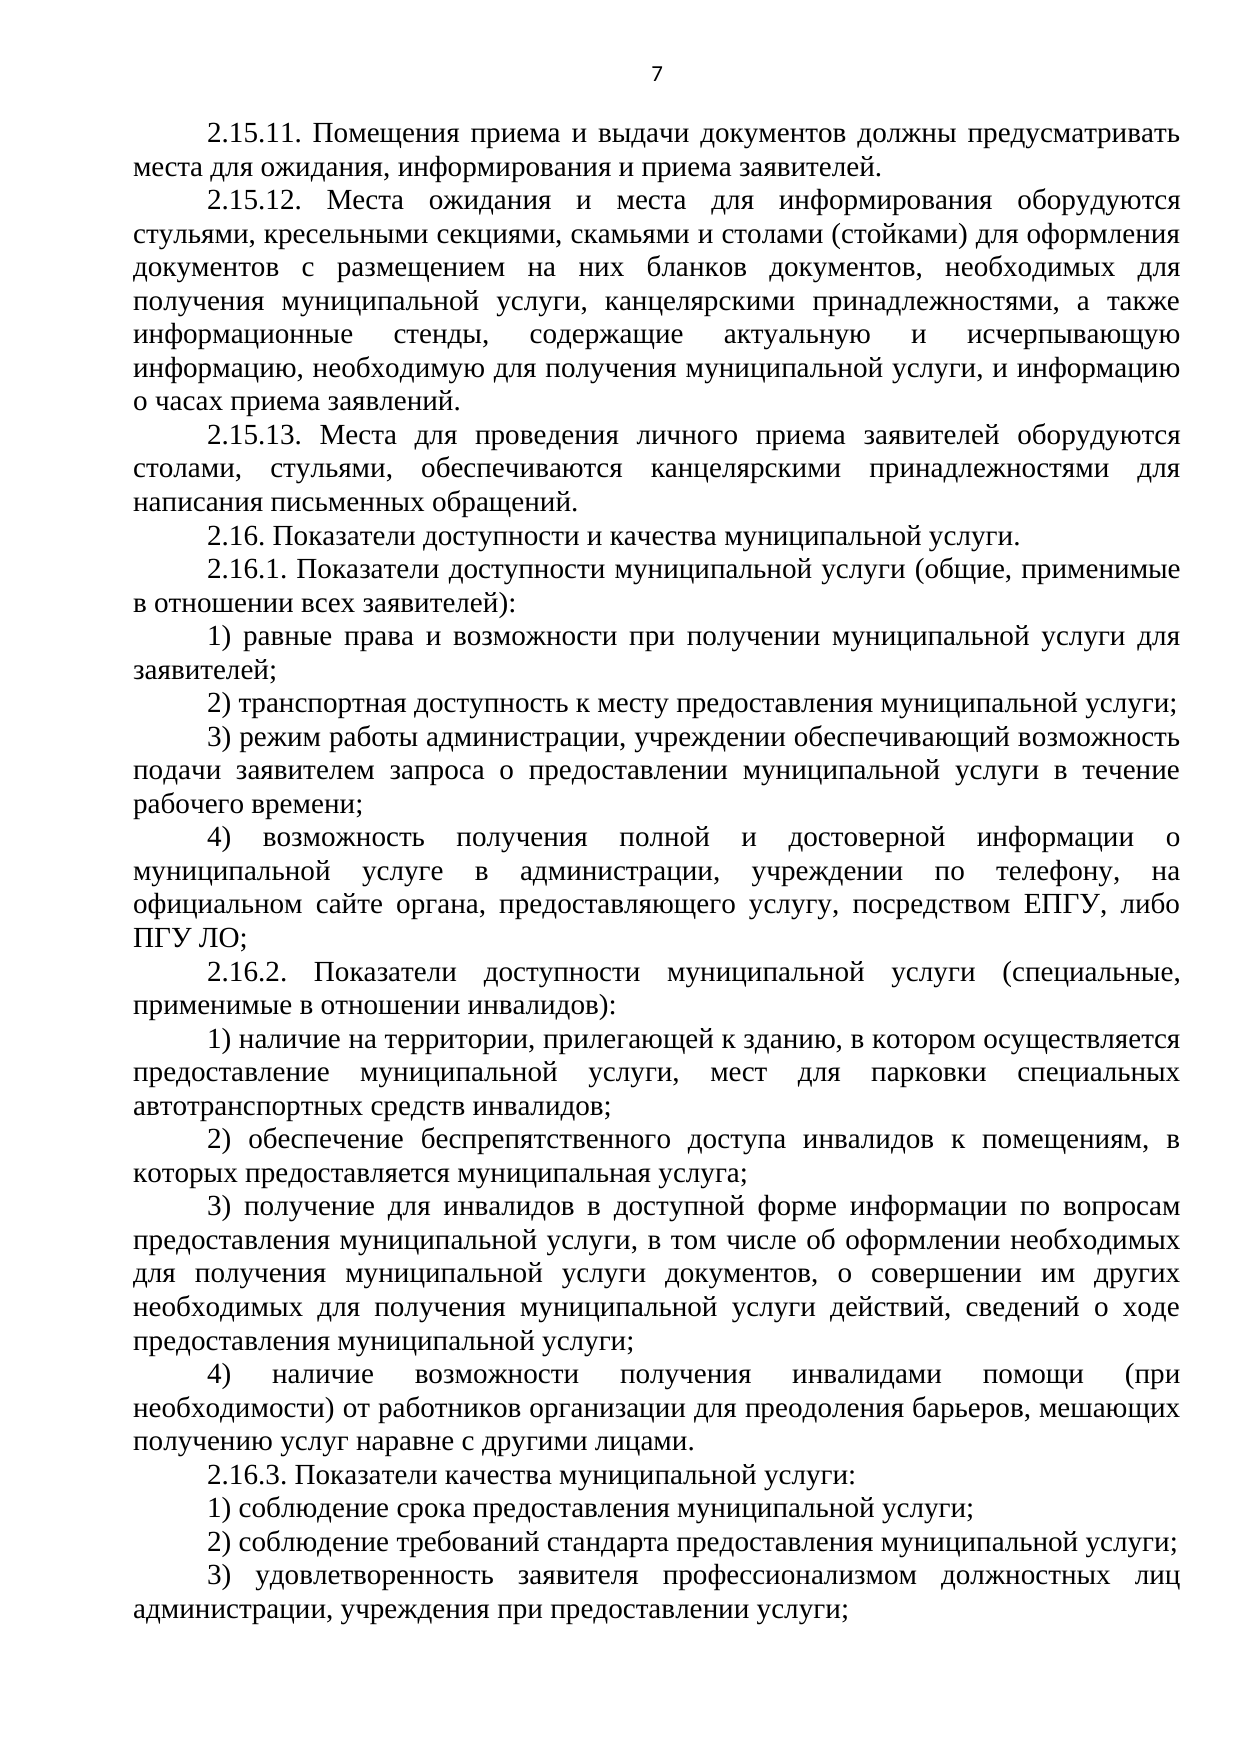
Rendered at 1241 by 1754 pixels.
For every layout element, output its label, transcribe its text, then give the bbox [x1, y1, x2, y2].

text 3) удовлетворенность заявителя профессионализмом должностных лиц администрации, учреждения при предоставлении услуги; [133, 1557, 1181, 1624]
text 2.16.1. Показатели доступности муниципальной услуги (общие, применимые в отношении всех заявителей): [133, 551, 1181, 618]
text 1) наличие на территории, прилегающей к зданию, в котором осуществляется предоставление муниципальной услуги, мест для парковки специальных автотранспортных средств инвалидов; [133, 1021, 1181, 1121]
text 2.16.3. Показатели качества муниципальной услуги: [133, 1457, 1181, 1490]
text 2.15.13. Места для проведения личного приема заявителей оборудуются столами, стульями, обеспечиваются канцелярскими принадлежностями для написания письменных обращений. [133, 417, 1181, 518]
text 2.16. Показатели доступности и качества муниципальной услуги. [133, 518, 1181, 551]
text 2.15.11. Помещения приема и выдачи документов должны предусматривать места для ожидания, информирования и приема заявителей. [133, 115, 1181, 182]
text 1) равные права и возможности при получении муниципальной услуги для заявителей; [133, 618, 1181, 685]
text 2) транспортная доступность к месту предоставления муниципальной услуги; [133, 685, 1181, 719]
text 3) получение для инвалидов в доступной форме информации по вопросам предоставления муниципальной услуги, в том числе об оформлении необходимых для получения муниципальной услуги документов, о совершении им других необходимых для получения муниципальной услуги действий, сведений о ходе предоставления муниципальной услуги; [133, 1188, 1181, 1356]
text 3) режим работы администрации, учреждении обеспечивающий возможность подачи заявителем запроса о предоставлении муниципальной услуги в течение рабочего времени; [133, 719, 1181, 819]
text 4) возможность получения полной и достоверной информации о муниципальной услуге в администрации, учреждении по телефону, на официальном сайте органа, предоставляющего услугу, посредством ЕПГУ, либо ПГУ ЛО; [133, 819, 1181, 954]
text 2.16.2. Показатели доступности муниципальной услуги (специальные, применимые в отношении инвалидов): [133, 954, 1181, 1021]
text 2) соблюдение требований стандарта предоставления муниципальной услуги; [133, 1524, 1181, 1557]
text 4) наличие возможности получения инвалидами помощи (при необходимости) от работников организации для преодоления барьеров, мешающих получению услуг наравне с другими лицами. [133, 1356, 1181, 1457]
text 2) обеспечение беспрепятственного доступа инвалидов к помещениям, в которых предоставляется муниципальная услуга; [133, 1121, 1181, 1188]
text 2.15.12. Места ожидания и места для информирования оборудуются стульями, кресельными секциями, скамьями и столами (стойками) для оформления документов с размещением на них бланков документов, необходимых для получения муниципальной услуги, канцелярскими принадлежностями, а также информационные стенды, содержащие актуальную и исчерпывающую информацию, необходимую для получения муниципальной услуги, и информацию о часах приема заявлений. [133, 182, 1181, 417]
text 1) соблюдение срока предоставления муниципальной услуги; [133, 1490, 1181, 1524]
